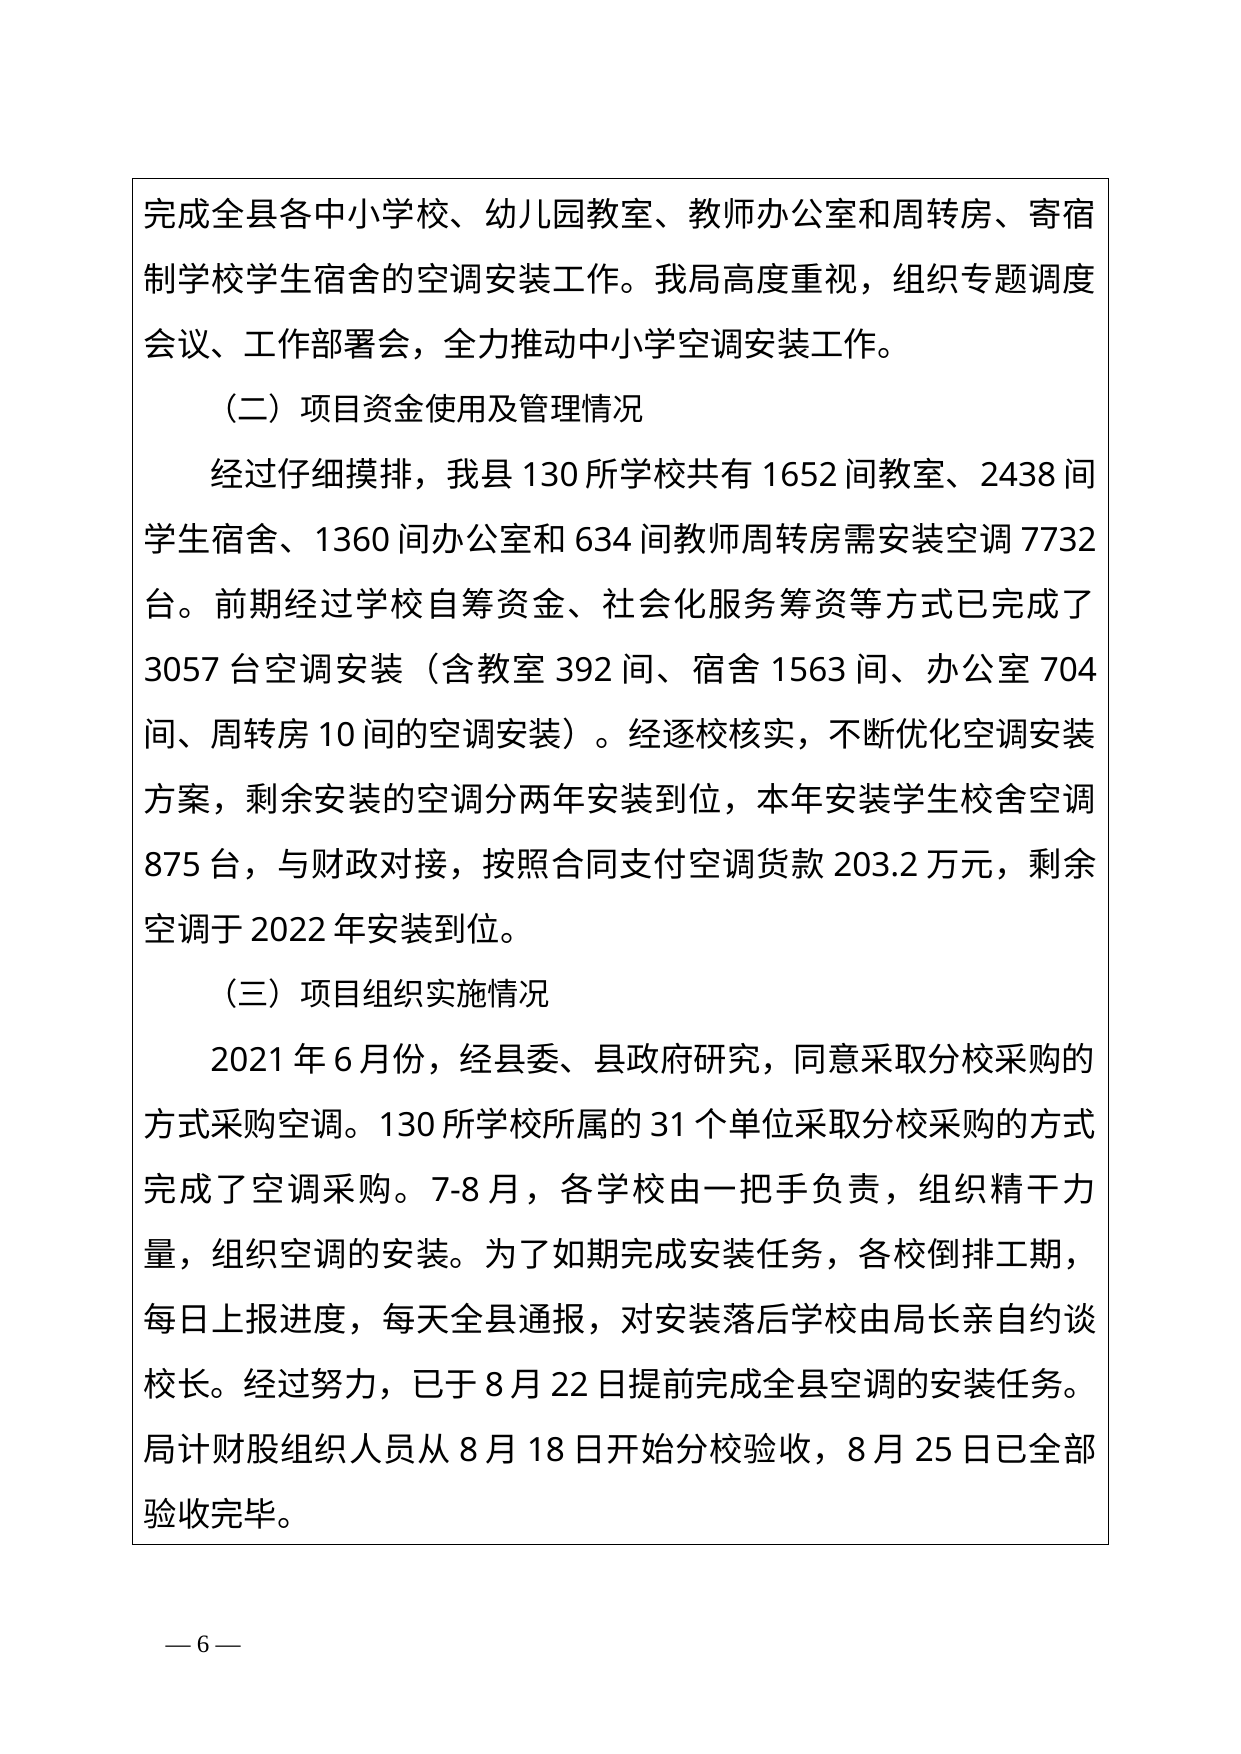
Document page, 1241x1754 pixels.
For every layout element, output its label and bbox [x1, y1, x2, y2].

table_header [133, 179, 1108, 1544]
